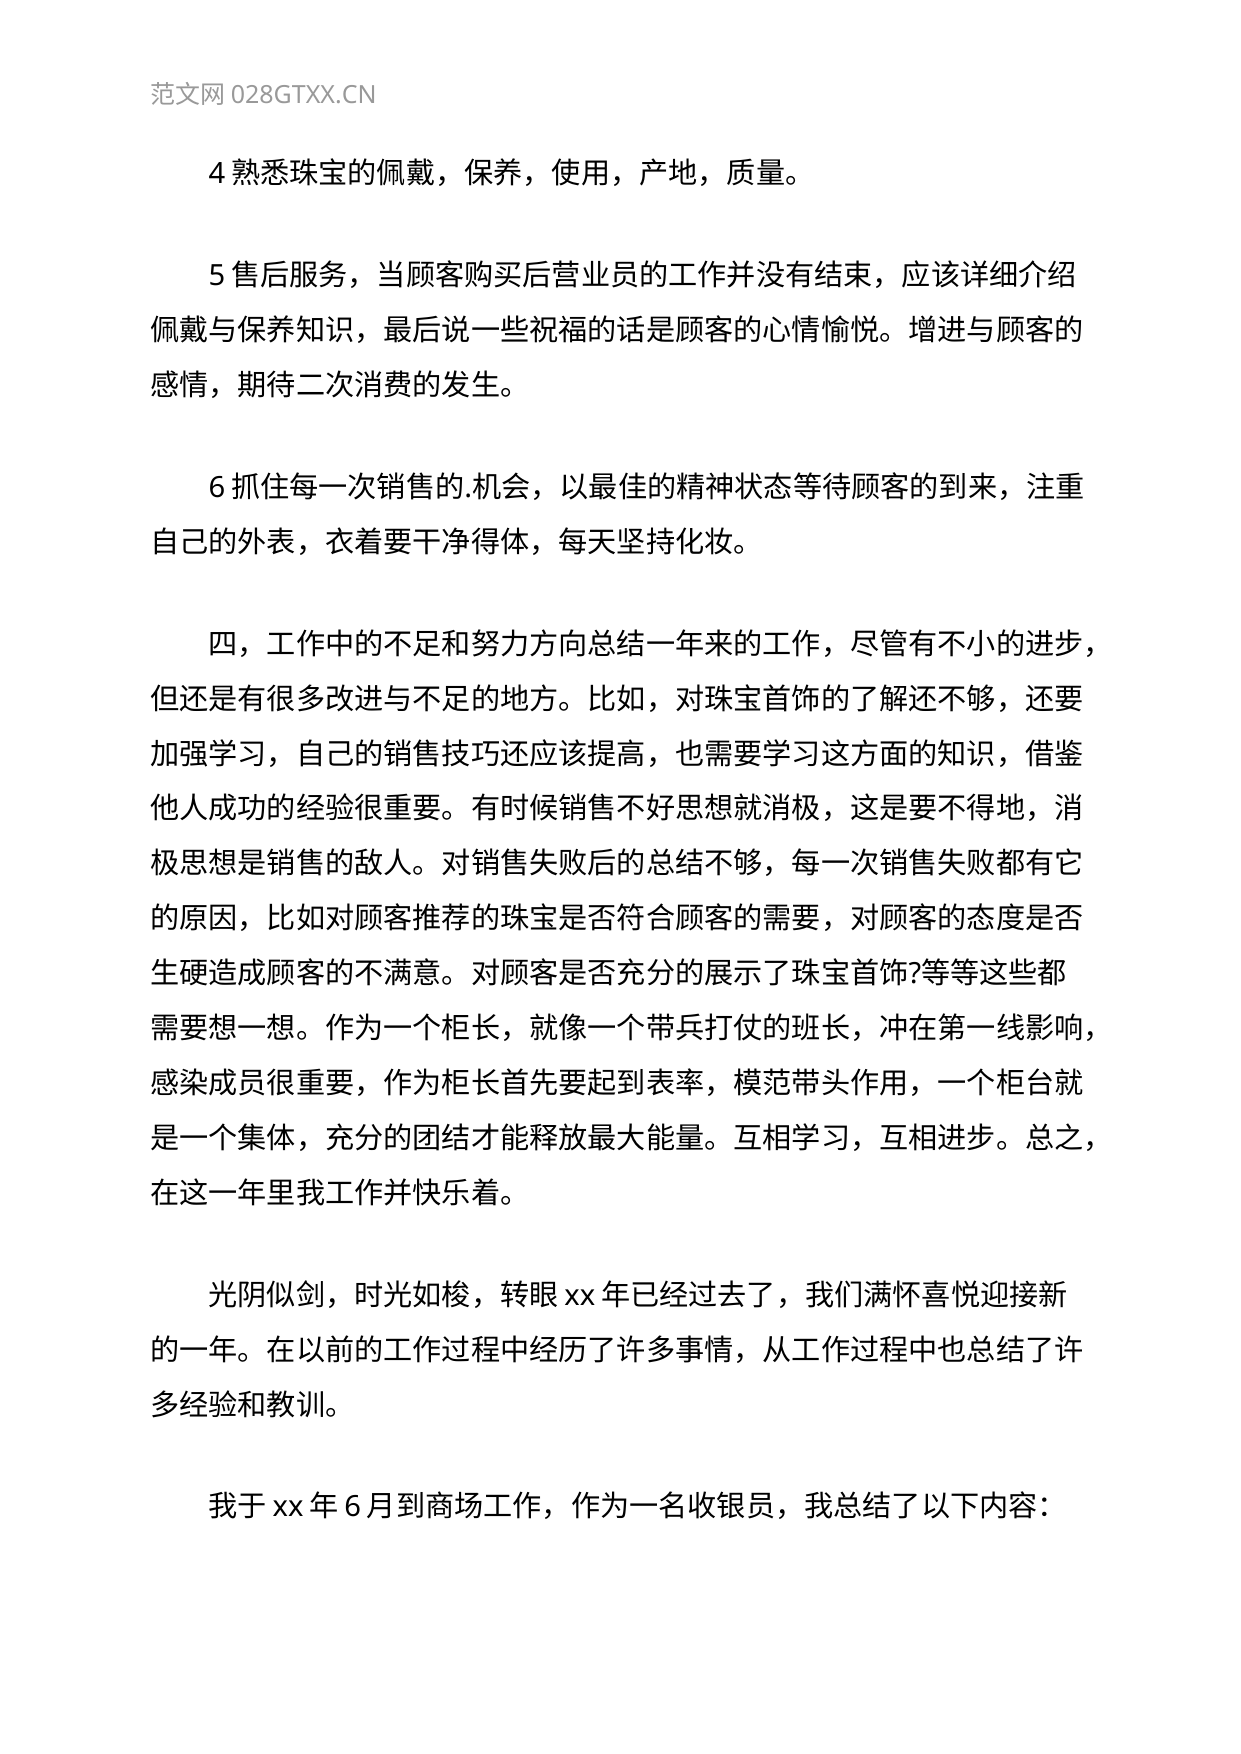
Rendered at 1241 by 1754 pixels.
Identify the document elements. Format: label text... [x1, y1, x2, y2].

text 光阴似剑，时光如梭，转眼xx年已经过去了，我们满怀喜悦迎接新的一年。在以前的工作过程中经历了许多事情，从工作过程中也总结了许多经验和教训。 [150, 1271, 1090, 1423]
text 我于xx年6月到商场工作，作为一名收银员，我总结了以下内容： [150, 1483, 1090, 1525]
text 5售后服务，当顾客购买后营业员的工作并没有结束，应该详细介绍佩戴与保养知识，最后说一些祝福的话是顾客的心情愉悦。增进与顾客的感情，期待二次消费的发生。 [150, 252, 1090, 404]
text 4熟悉珠宝的佩戴，保养，使用，产地，质量。 [150, 150, 1090, 192]
text 四，工作中的不足和努力方向总结一年来的工作，尽管有不小的进步，但还是有很多改进与不足的地方。比如，对珠宝首饰的了解还不够，还要加强学习，自己的销售技巧还应该提高，也需要学习这方面的知识，借鉴他人成功的经验很重要。有时候销售不好思想就消极，这是要不得地，消极思想是销售的敌人。对销售失败后的总结不够，每一次销售失败都有它的原因，比如对顾客推荐的珠宝是否符合顾客的需要，对顾客的态度是否生硬造成顾客的不满意。对顾客是否充分的展示了珠宝首饰?等等这些都需要想一想。作为一个柜长，就像一个带兵打仗的班长，冲在第一线影响，感染成员很重要，作为柜长首先要起到表率，模范带头作用，一个柜台就是一个集体，充分的团结才能释放最大能量。互相学习，互相进步。总之，在这一年里我工作并快乐着。 [150, 620, 1090, 1212]
text 6抓住每一次销售的.机会，以最佳的精神状态等待顾客的到来，注重自己的外表，衣着要干净得体，每天坚持化妆。 [150, 464, 1090, 561]
